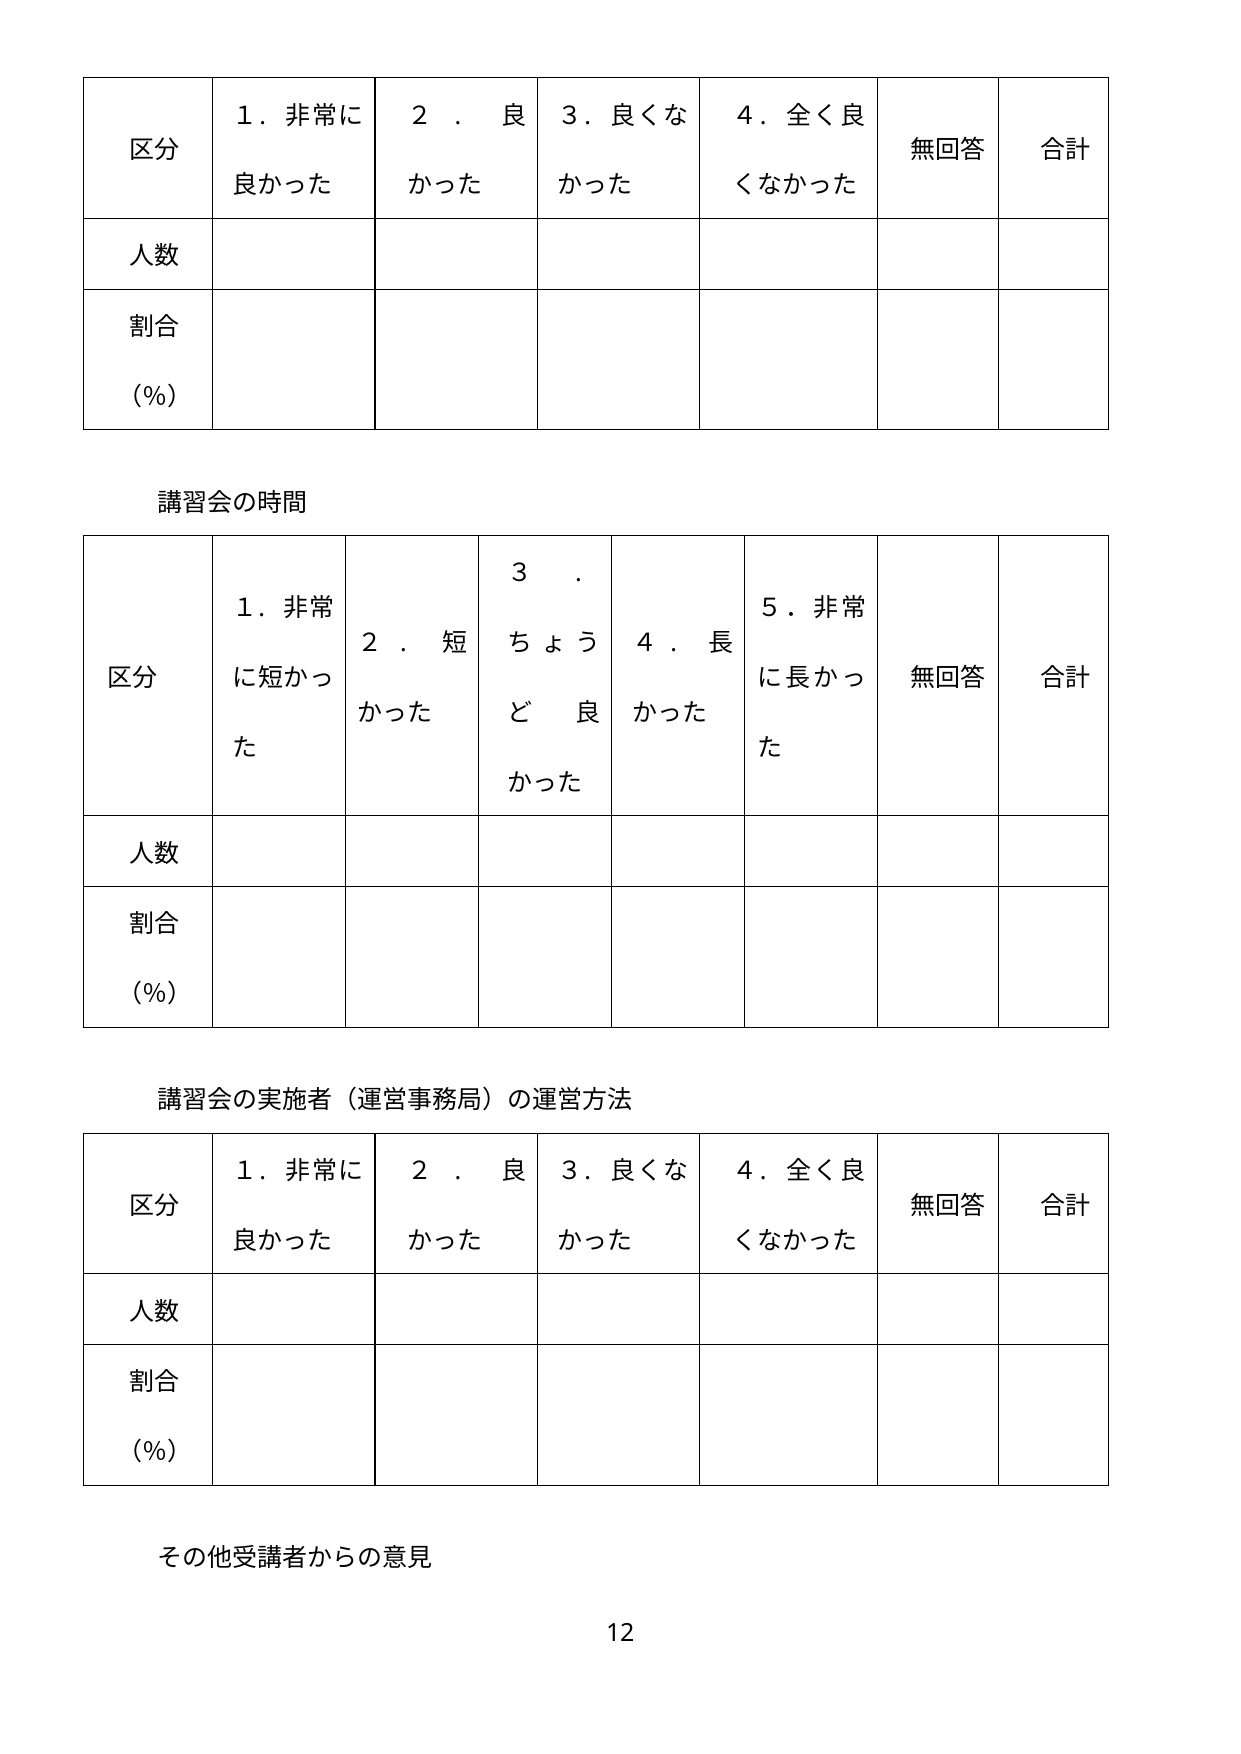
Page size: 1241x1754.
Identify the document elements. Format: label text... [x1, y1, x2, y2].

table_cell [479, 816, 611, 886]
table_header １.非常に良かった [213, 78, 374, 218]
table_header ３.良くなかった [538, 78, 699, 218]
table_header ５．非常に長かった [745, 536, 877, 815]
table_cell [376, 219, 537, 289]
table_header 無回答 [878, 1134, 998, 1273]
table_header 区分 [84, 536, 212, 815]
table_header ２.良かった [376, 78, 537, 218]
table_cell [999, 816, 1108, 886]
table_cell [376, 290, 537, 429]
table_cell [612, 816, 744, 886]
text 講習会の時間 [133, 465, 1158, 535]
table_cell [999, 1345, 1108, 1484]
text 講習会の実施者（運営事務局）の運営方法 [133, 1063, 1158, 1132]
table_cell [213, 290, 374, 429]
table_cell 人数 [84, 1274, 212, 1344]
table_cell 人数 [84, 816, 212, 886]
table_header 区分 [84, 78, 212, 218]
table_cell [213, 887, 345, 1027]
table_header 合計 [999, 1134, 1108, 1273]
table_cell [700, 1274, 877, 1344]
table_header ２.短かった [346, 536, 478, 815]
table_cell [878, 816, 998, 886]
table_cell [479, 887, 611, 1027]
table_cell [999, 1274, 1108, 1344]
table_cell [538, 1274, 699, 1344]
table_header １.非常に短かった [213, 536, 345, 815]
table_cell [878, 1274, 998, 1344]
table_cell [745, 887, 877, 1027]
table_cell 割合（％） [84, 290, 212, 429]
table_cell [538, 290, 699, 429]
table_cell [346, 816, 478, 886]
table_cell [213, 219, 374, 289]
table_cell [999, 887, 1108, 1027]
table_cell [213, 816, 345, 886]
table_header ４.全く良くなかった [700, 1134, 877, 1273]
table_header 無回答 [878, 536, 998, 815]
table_cell [878, 219, 998, 289]
table_cell 人数 [84, 219, 212, 289]
table_header 合計 [999, 78, 1108, 218]
table_cell [538, 219, 699, 289]
table_header ４.全く良くなかった [700, 78, 877, 218]
table_cell 割合（％） [84, 887, 212, 1027]
table_cell [538, 1345, 699, 1484]
table_cell [700, 1345, 877, 1484]
table_cell [999, 290, 1108, 429]
table_header 区分 [84, 1134, 212, 1273]
table_cell [878, 1345, 998, 1484]
table_header ３.ちょうど良かった [479, 536, 611, 815]
table_cell [346, 887, 478, 1027]
table_header 合計 [999, 536, 1108, 815]
table_cell [999, 219, 1108, 289]
table_cell [213, 1274, 374, 1344]
table_header ４.長かった [612, 536, 744, 815]
table_cell [745, 816, 877, 886]
table_cell [376, 1274, 537, 1344]
table_header １.非常に良かった [213, 1134, 374, 1273]
table_cell [376, 1345, 537, 1484]
table_cell [700, 219, 877, 289]
table_header ３.良くなかった [538, 1134, 699, 1273]
table_header ２.良かった [376, 1134, 537, 1273]
table_cell 割合（％） [84, 1345, 212, 1484]
table_cell [213, 1345, 374, 1484]
table_cell [700, 290, 877, 429]
text その他受講者からの意見 [83, 1521, 1158, 1590]
table_cell [878, 290, 998, 429]
table_header 無回答 [878, 78, 998, 218]
table_cell [612, 887, 744, 1027]
table_cell [878, 887, 998, 1027]
